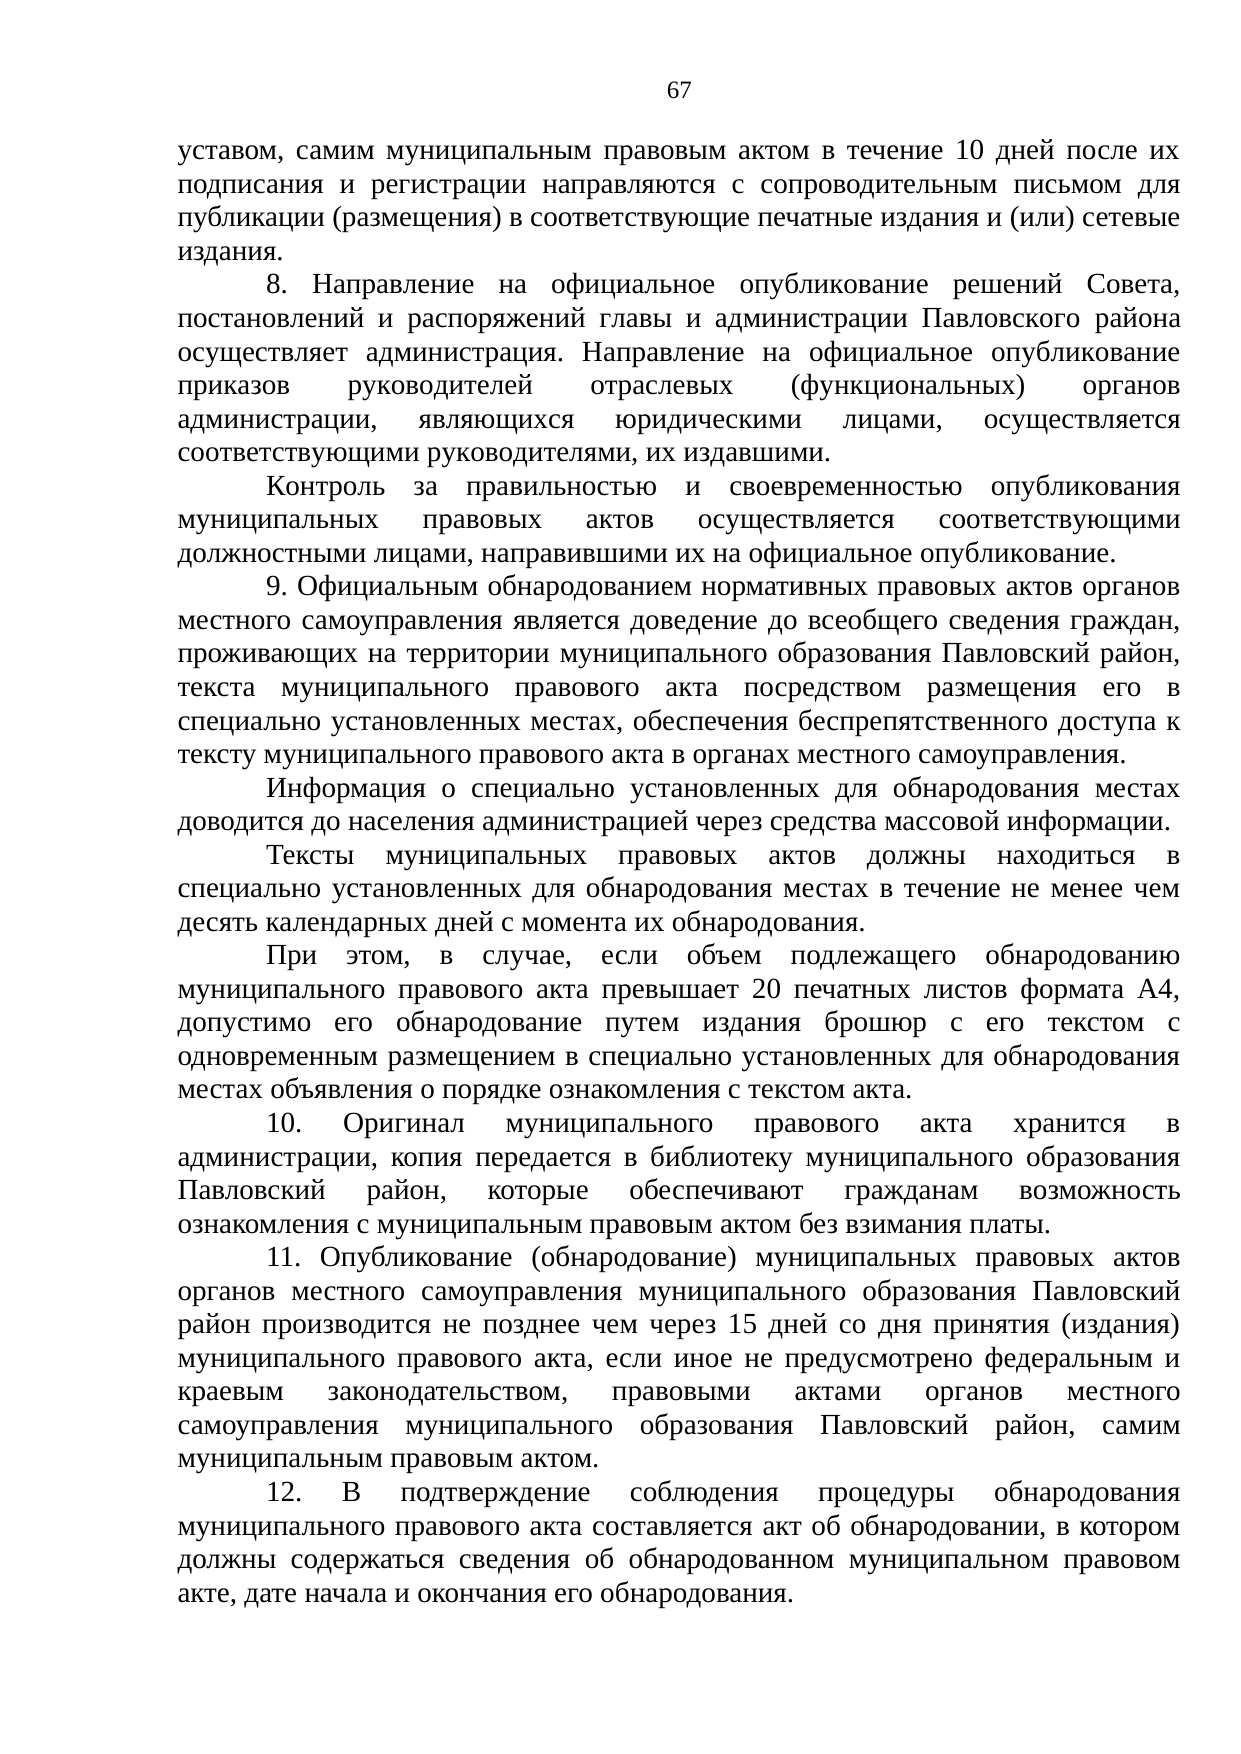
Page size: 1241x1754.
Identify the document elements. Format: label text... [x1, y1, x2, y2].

text Контроль за правильностью и своевременностью опубликования муниципальных правовых актов осуществляется соответствующими должностными лицами, направившими их на официальное опубликование. [177, 468, 1181, 568]
text 9. Официальным обнародованием нормативных правовых актов органов местного самоуправления является доведение до всеобщего сведения граждан, проживающих на территории муниципального образования Павловский район, текста муниципального правового акта посредством размещения его в специально установленных местах, обеспечения беспрепятственного доступа к тексту муниципального правового акта в органах местного самоуправления. [177, 568, 1181, 770]
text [177, 132, 1181, 267]
text Информация о специально установленных для обнародования местах доводится до населения администрацией через средства массовой информации. [177, 770, 1181, 837]
text 11. Опубликование (обнародование) муниципальных правовых актов органов местного самоуправления муниципального образования Павловский район производится не позднее чем через 15 дней со дня принятия (издания) муниципального правового акта, если иное не предусмотрено федеральным и краевым законодательством, правовыми актами органов местного самоуправления муниципального образования Павловский район, самим муниципальным правовым актом. [177, 1239, 1181, 1474]
text Тексты муниципальных правовых актов должны находиться в специально установленных для обнародования местах в течение не менее чем десять календарных дней с момента их обнародования. [177, 837, 1181, 937]
text 8. Направление на официальное опубликование решений Совета, постановлений и распоряжений главы и администрации Павловского района осуществляет администрация. Направление на официальное опубликование приказов руководителей отраслевых (функциональных) органов администрации, являющихся юридическими лицами, осуществляется соответствующими руководителями, их издавшими. [177, 267, 1181, 468]
text При этом, в случае, если объем подлежащего обнародованию муниципального правового акта превышает 20 печатных листов формата А4, допустимо его обнародование путем издания брошюр с его текстом с одновременным размещением в специально установленных для обнародования местах объявления о порядке ознакомления с текстом акта. [177, 937, 1181, 1105]
text 10. Оригинал муниципального правового акта хранится в администрации, копия передается в библиотеку муниципального образования Павловский район, которые обеспечивают гражданам возможность ознакомления с муниципальным правовым актом без взимания платы. [177, 1105, 1181, 1239]
text 12. В подтверждение соблюдения процедуры обнародования муниципального правового акта составляется акт об обнародовании, в котором должны содержаться сведения об обнародованном муниципальном правовом акте, дате начала и окончания его обнародования. [177, 1474, 1181, 1608]
